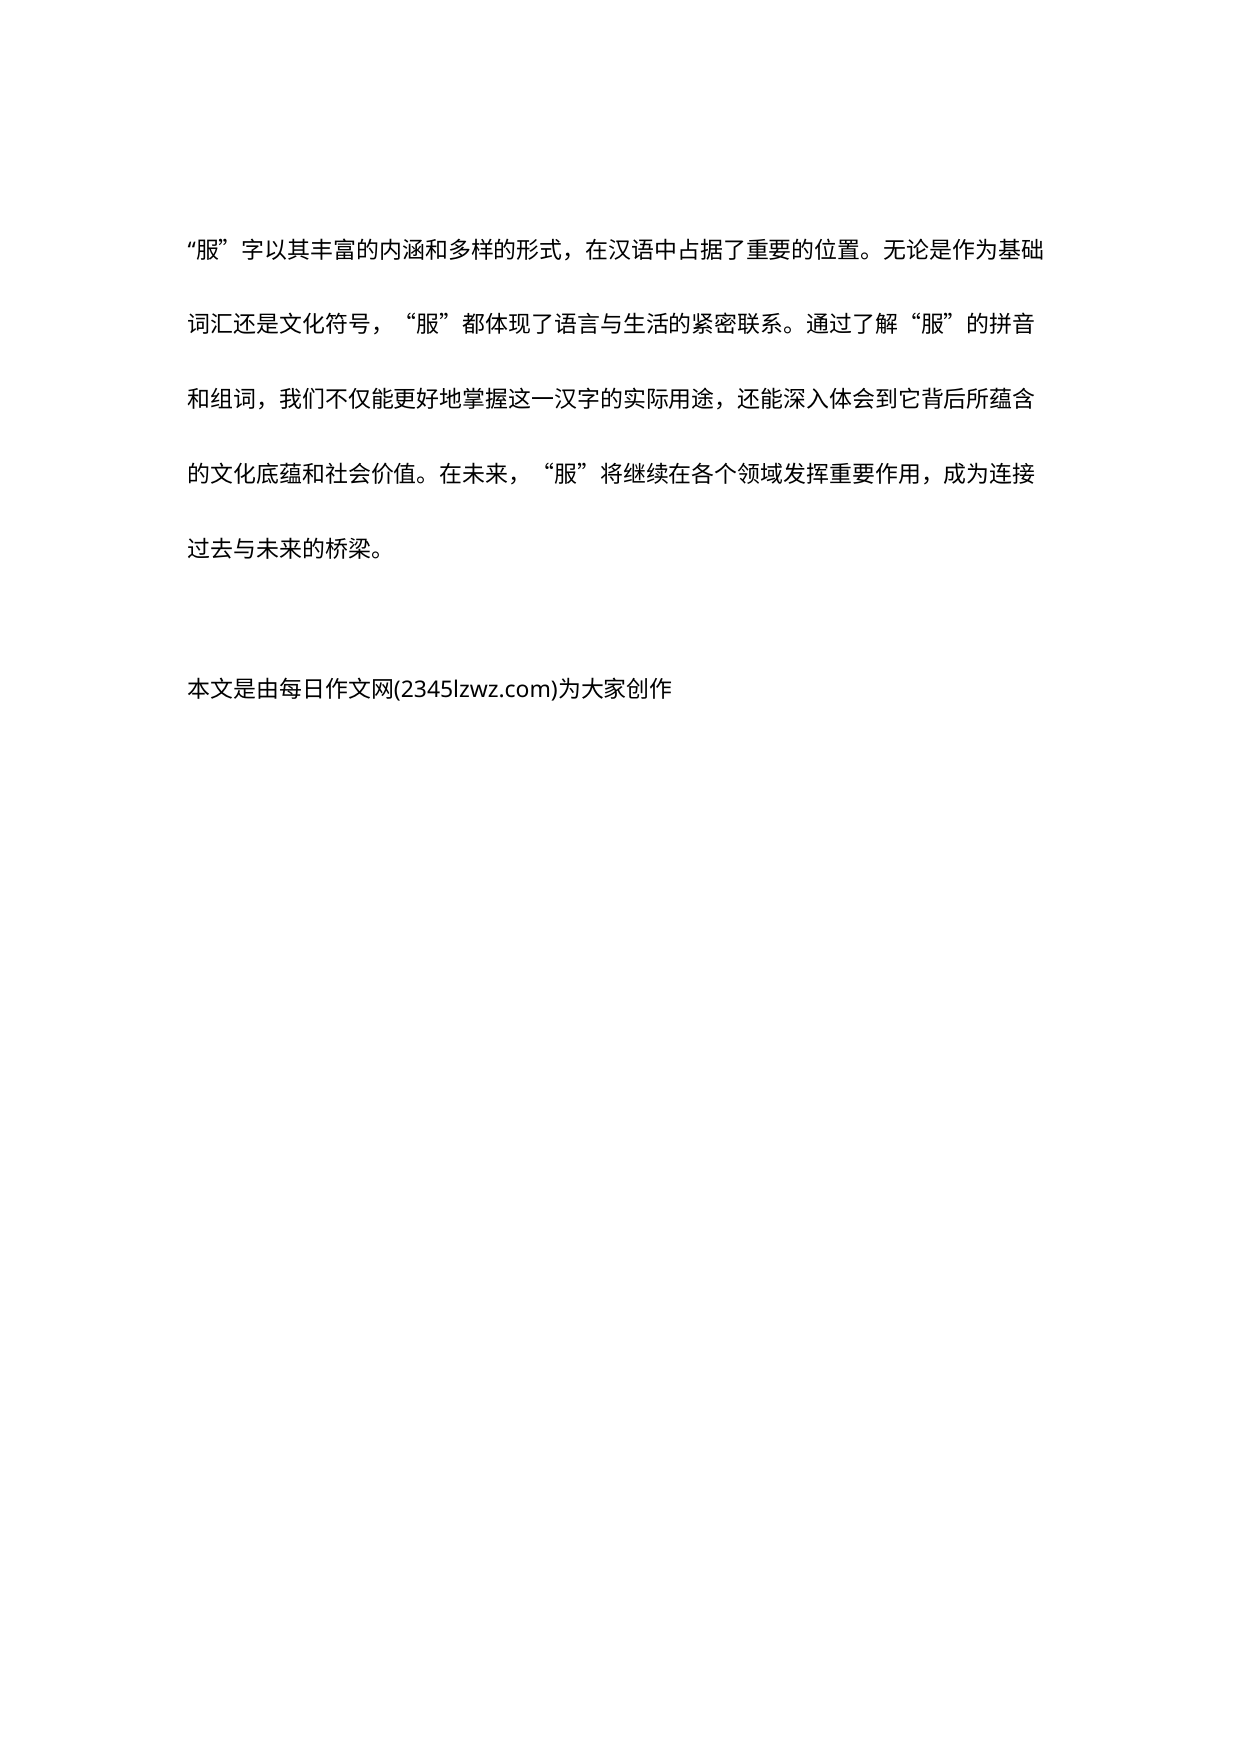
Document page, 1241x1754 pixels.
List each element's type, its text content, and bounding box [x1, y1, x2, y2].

text 本文是由每日作文网(2345lzwz.com)为大家创作 [187, 655, 1053, 720]
text “服”字以其丰富的内涵和多样的形式，在汉语中占据了重要的位置。无论是作为基础词汇还是文化符号，“服”都体现了语言与生活的紧密联系。通过了解“服”的拼音和组词，我们不仅能更好地掌握这一汉字的实际用途，还能深入体会到它背后所蕴含的文化底蕴和社会价值。在未来，“服”将继续在各个领域发挥重要作用，成为连接过去与未来的桥梁。 [187, 216, 1053, 579]
